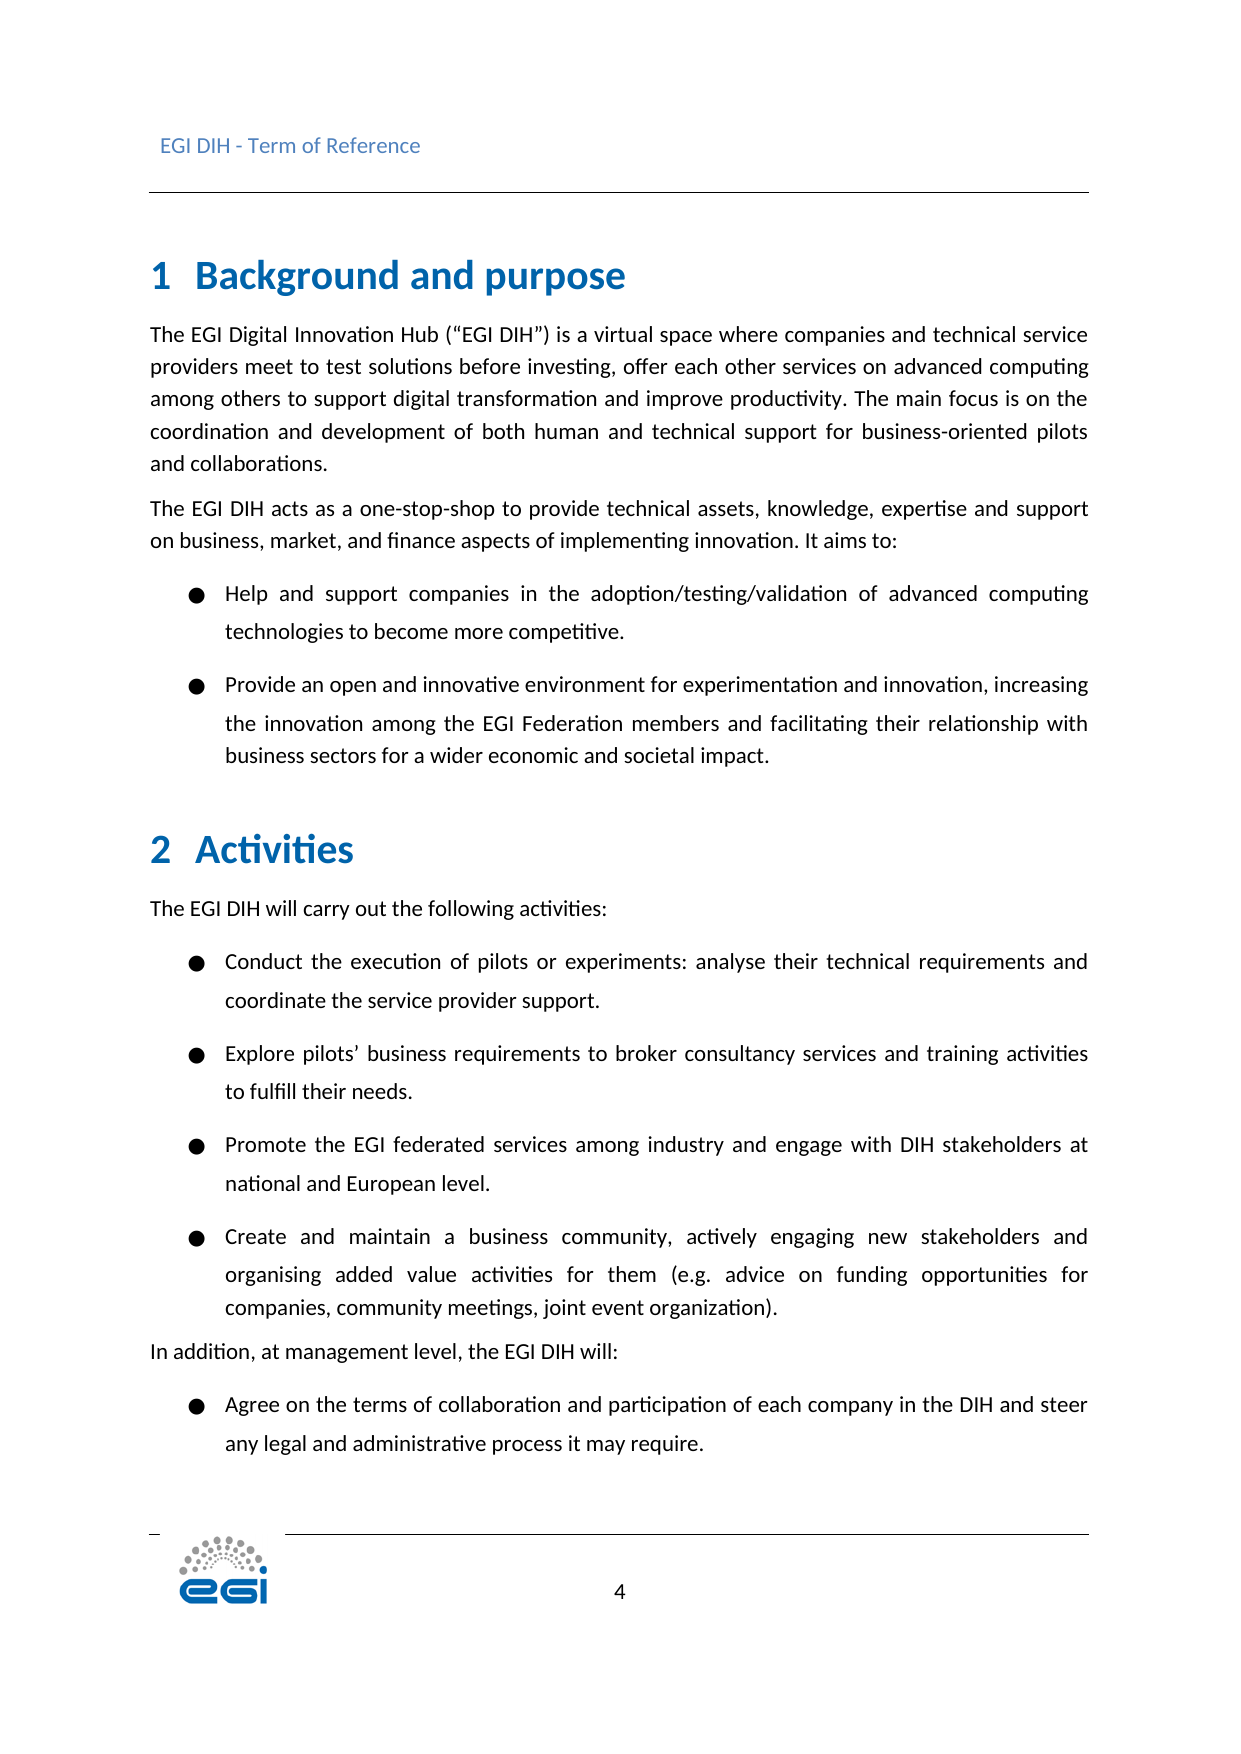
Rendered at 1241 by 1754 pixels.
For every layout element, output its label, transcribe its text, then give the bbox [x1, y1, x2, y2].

text The EGI Digital Innovation Hub (“EGI DIH”) is a virtual space where companies and technical service providers meet to test solutions before investing, offer each other services on advanced computing among others to support digital transformation and improve productivity. The main focus is on the coordination and development of both human and technical support for business-oriented pilots and collaborations. [150, 320, 1090, 477]
list Explore pilots’ business requirements to broker consultancy services and training activities to fulfill their needs. [187, 1031, 1090, 1105]
list Create and maintain a business community, actively engaging new stakeholders and organising added value activities for them (e.g. advice on funding opportunities for companies, community meetings, joint event organization). [187, 1214, 1090, 1321]
subtitle Background and purpose [150, 249, 1090, 300]
list Agree on the terms of collaboration and participation of each company in the DIH and steer any legal and administrative process it may require. [187, 1382, 1090, 1457]
subtitle Activities [150, 823, 1090, 874]
list Conduct the execution of pilots or experiments: analyse their technical requirements and coordinate the service provider support. [187, 939, 1090, 1014]
list Help and support companies in the adoption/testing/validation of advanced computing technologies to become more competitive. [187, 571, 1090, 645]
text The EGI DIH acts as a one-stop-shop to provide technical assets, knowledge, expertise and support on business, market, and finance aspects of implementing innovation. It aims to: [150, 494, 1090, 554]
text The EGI DIH will carry out the following activities: [150, 894, 1090, 922]
text In addition, at management level, the EGI DIH will: [150, 1337, 1090, 1365]
list Promote the EGI federated services among industry and engage with DIH stakeholders at national and European level. [187, 1122, 1090, 1197]
picture [159, 1534, 286, 1606]
list Provide an open and innovative environment for experimentation and innovation, increasing the innovation among the EGI Federation members and facilitating their relationship with business sectors for a wider economic and societal impact. [187, 662, 1090, 769]
